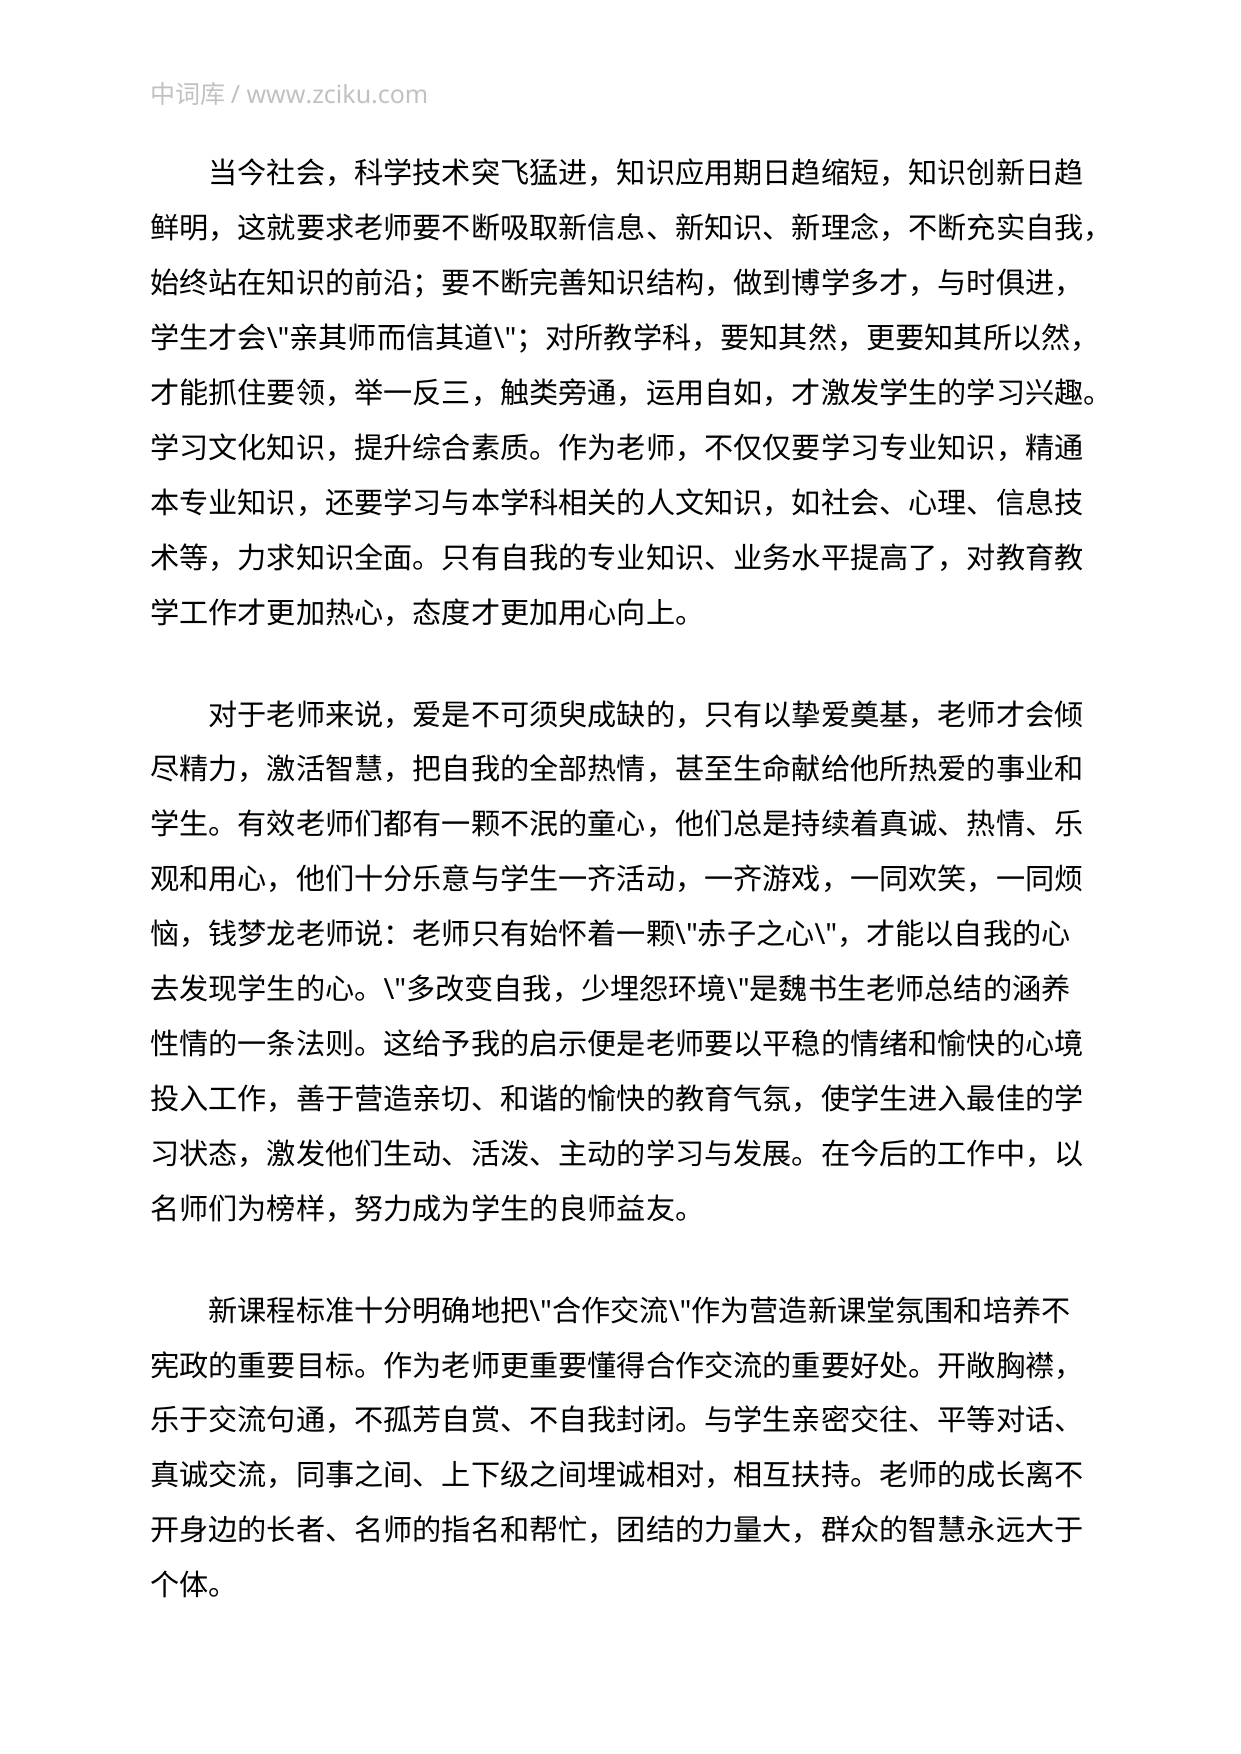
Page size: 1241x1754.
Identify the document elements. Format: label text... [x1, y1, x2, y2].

text 新课程标准十分明确地把\"合作交流\"作为营造新课堂氛围和培养不宪政的重要目标。作为老师更重要懂得合作交流的重要好处。开敞胸襟，乐于交流句通，不孤芳自赏、不自我封闭。与学生亲密交往、平等对话、真诚交流，同事之间、上下级之间埋诚相对，相互扶持。老师的成长离不开身边的长者、名师的指名和帮忙，团结的力量大，群众的智慧永远大于个体。 [150, 1287, 1090, 1604]
text 当今社会，科学技术突飞猛进，知识应用期日趋缩短，知识创新日趋鲜明，这就要求老师要不断吸取新信息、新知识、新理念，不断充实自我，始终站在知识的前沿；要不断完善知识结构，做到博学多才，与时俱进，学生才会\"亲其师而信其道\"；对所教学科，要知其然，更要知其所以然，才能抓住要领，举一反三，触类旁通，运用自如，才激发学生的学习兴趣。学习文化知识，提升综合素质。作为老师，不仅仅要学习专业知识，精通本专业知识，还要学习与本学科相关的人文知识，如社会、心理、信息技术等，力求知识全面。只有自我的专业知识、业务水平提高了，对教育教学工作才更加热心，态度才更加用心向上。 [150, 150, 1090, 632]
text 对于老师来说，爱是不可须臾成缺的，只有以挚爱奠基，老师才会倾尽精力，激活智慧，把自我的全部热情，甚至生命献给他所热爱的事业和学生。有效老师们都有一颗不泯的童心，他们总是持续着真诚、热情、乐观和用心，他们十分乐意与学生一齐活动，一齐游戏，一同欢笑，一同烦恼，钱梦龙老师说：老师只有始怀着一颗\"赤子之心\"，才能以自我的心去发现学生的心。\"多改变自我，少埋怨环境\"是魏书生老师总结的涵养性情的一条法则。这给予我的启示便是老师要以平稳的情绪和愉快的心境投入工作，善于营造亲切、和谐的愉快的教育气氛，使学生进入最佳的学习状态，激发他们生动、活泼、主动的学习与发展。在今后的工作中，以名师们为榜样，努力成为学生的良师益友。 [150, 691, 1090, 1228]
